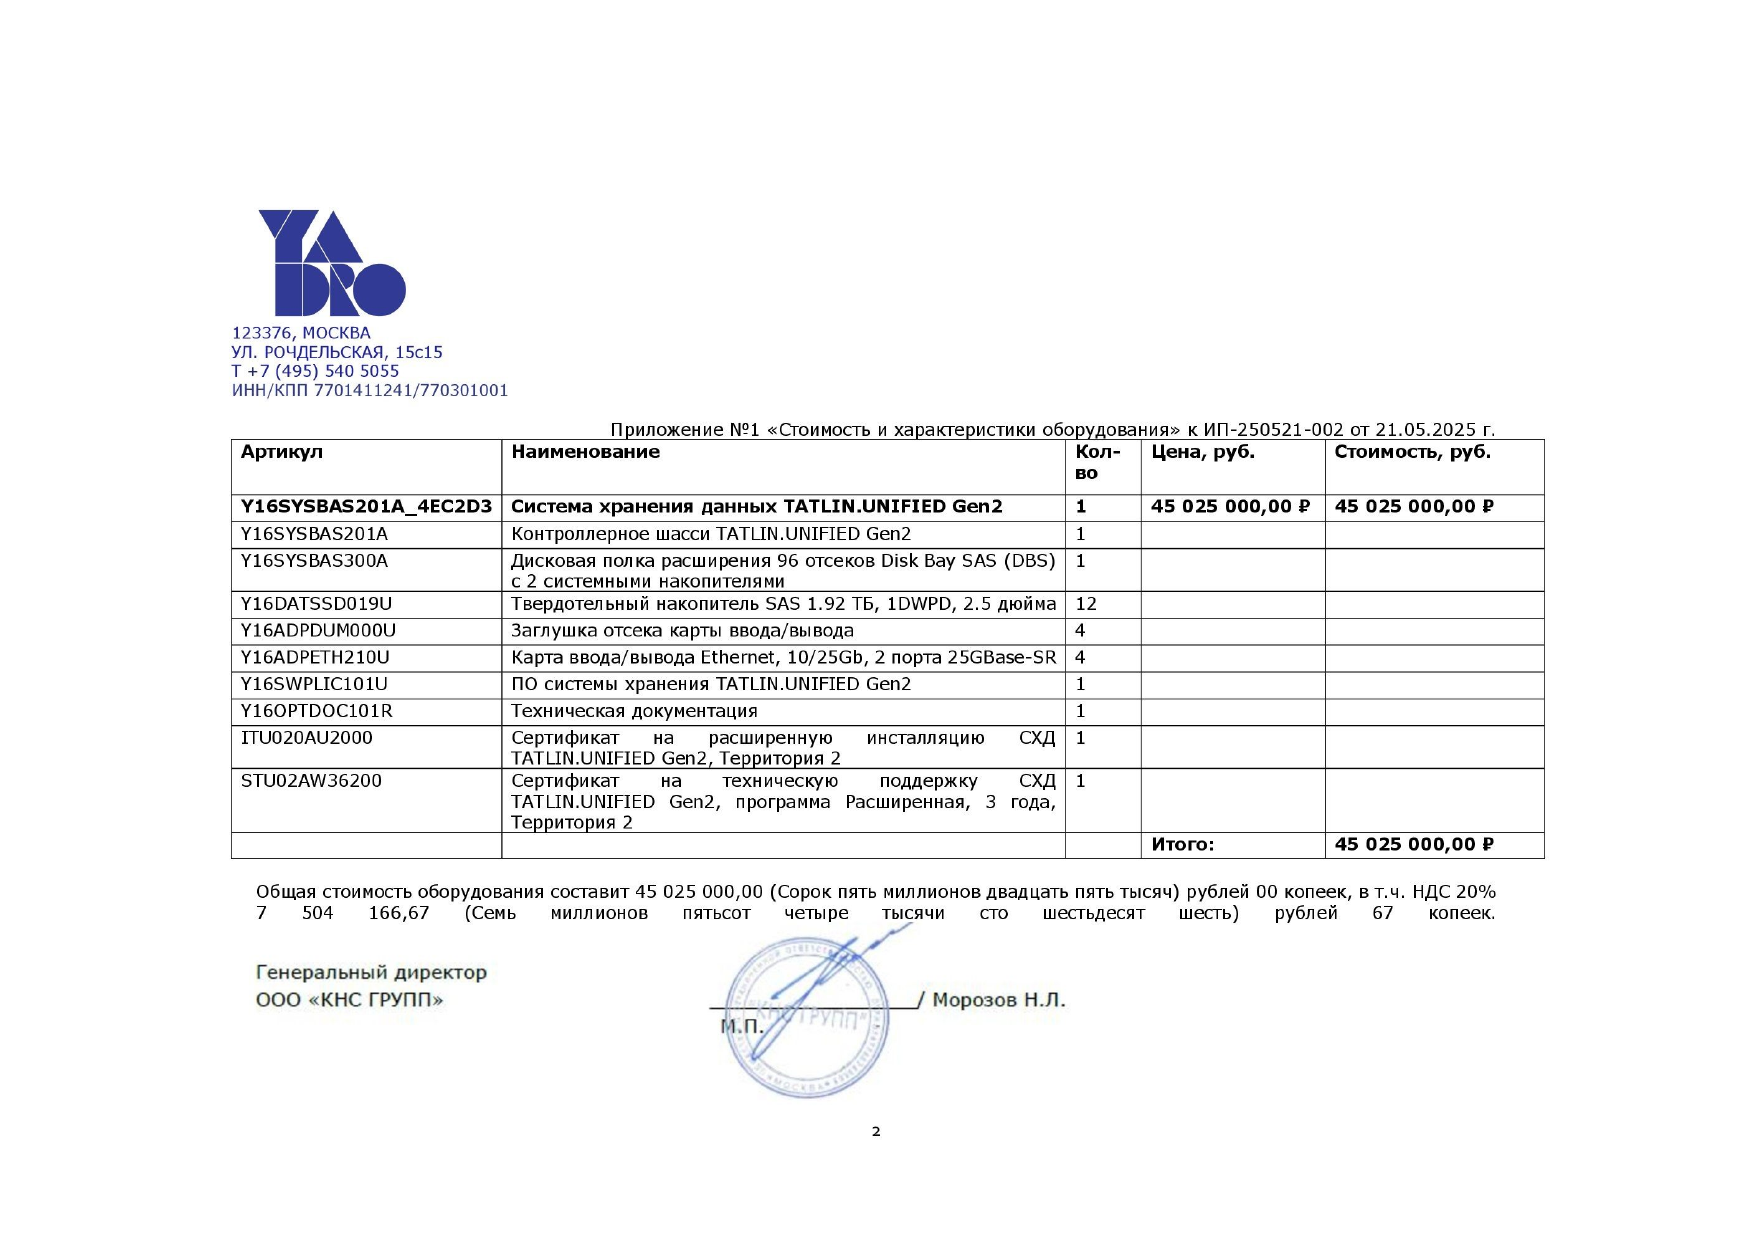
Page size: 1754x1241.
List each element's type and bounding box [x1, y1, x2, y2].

picture [159, 147, 1616, 1178]
